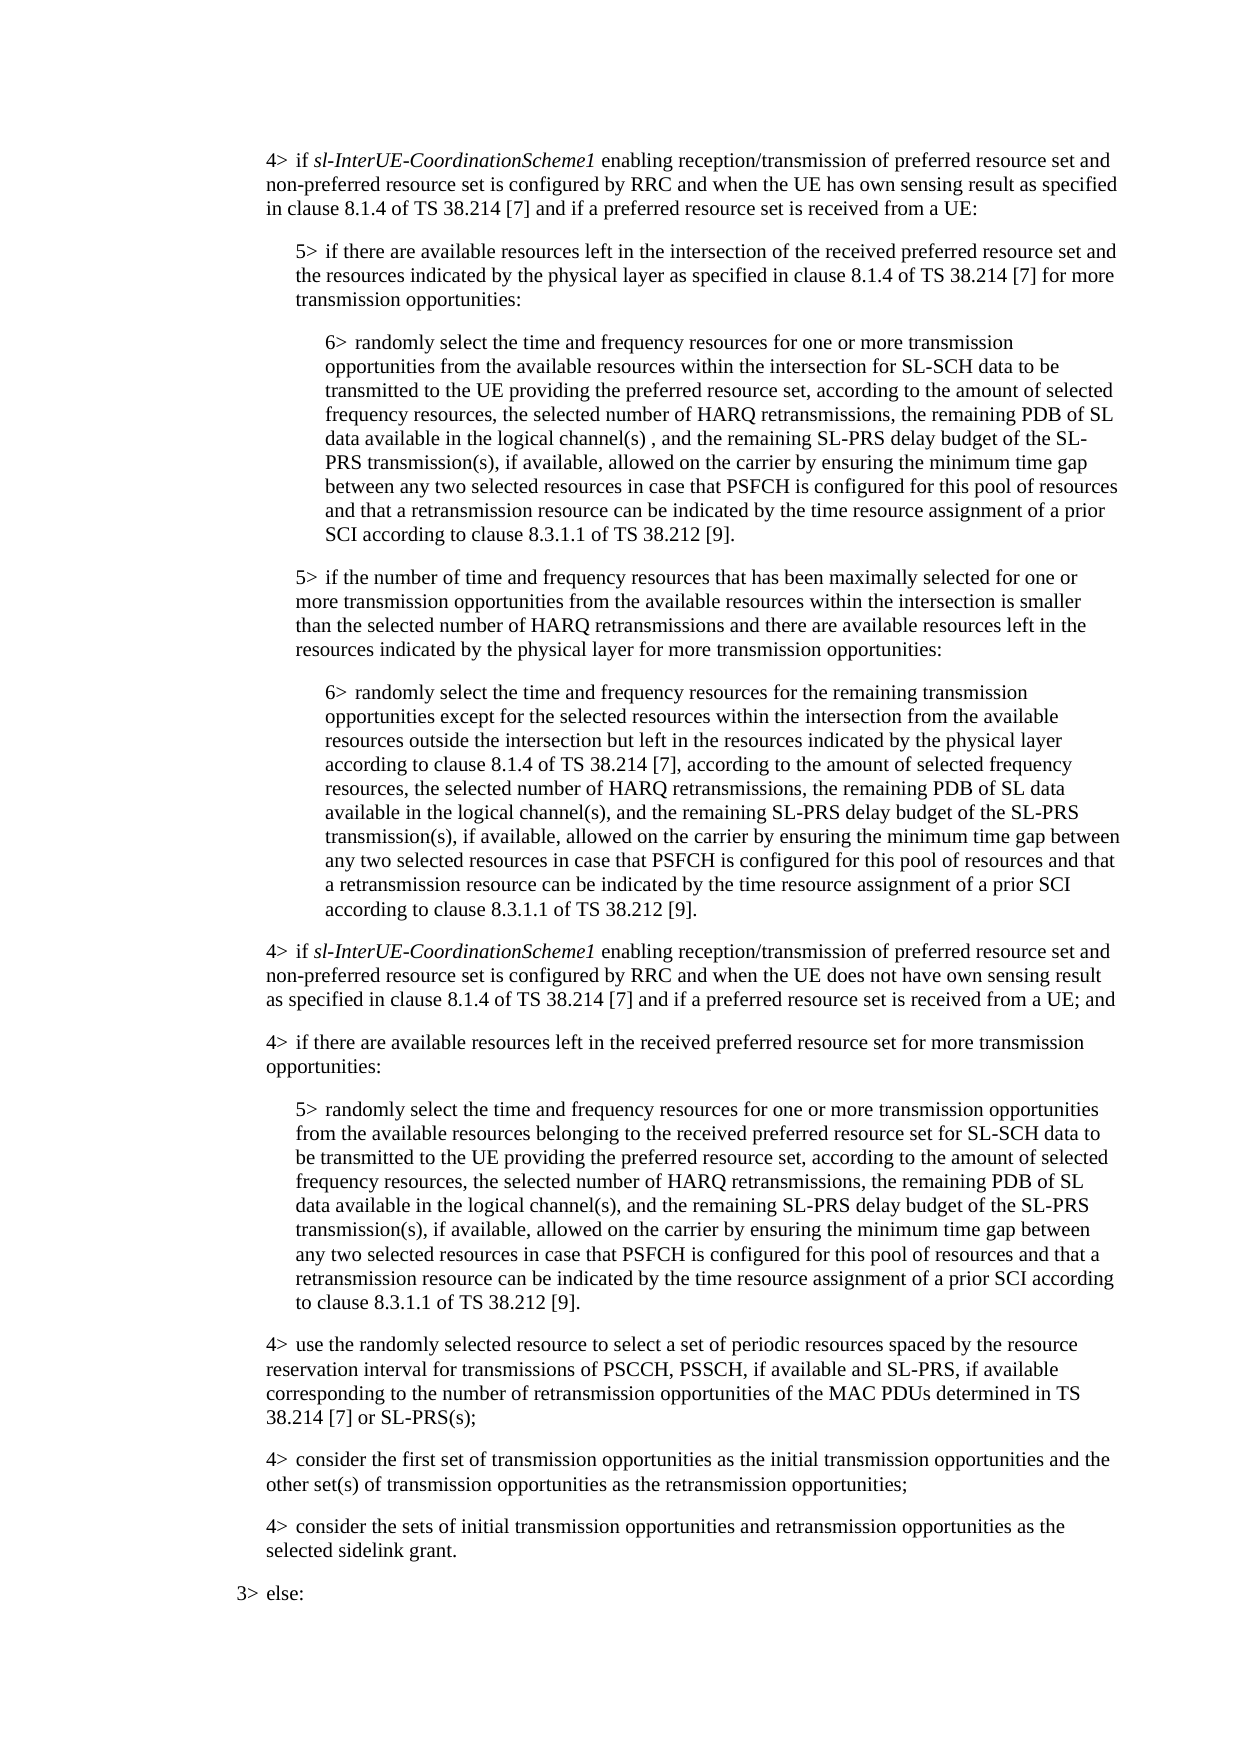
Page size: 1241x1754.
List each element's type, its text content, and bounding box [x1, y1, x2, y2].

text 6> randomly select the time and frequency resources for one or more transmission opportunities from the available resources within the intersection for SL-SCH data to be transmitted to the UE providing the preferred resource set, according to the amount of selected frequency resources, the selected number of HARQ retransmissions, the remaining PDB of SL data available in the logical channel(s) , and the remaining SL-PRS delay budget of the SL-PRS transmission(s), if available, allowed on the carrier by ensuring the minimum time gap between any two selected resources in case that PSFCH is configured for this pool of resources and that a retransmission resource can be indicated by the time resource assignment of a prior SCI according to clause 8.3.1.1 of TS 38.212 [9]. [325, 329, 1122, 546]
text 4> use the randomly selected resource to select a set of periodic resources spaced by the resource reservation interval for transmissions of PSCCH, PSSCH, if available and SL-PRS, if available corresponding to the number of retransmission opportunities of the MAC PDUs determined in TS 38.214 [7] or SL-PRS(s); [266, 1332, 1122, 1429]
text 4> consider the first set of transmission opportunities as the initial transmission opportunities and the other set(s) of transmission opportunities as the retransmission opportunities; [266, 1447, 1122, 1496]
text 4> if there are available resources left in the received preferred resource set for more transmission opportunities: [266, 1030, 1122, 1078]
text 5> randomly select the time and frequency resources for one or more transmission opportunities from the available resources belonging to the received preferred resource set for SL-SCH data to be transmitted to the UE providing the preferred resource set, according to the amount of selected frequency resources, the selected number of HARQ retransmissions, the remaining PDB of SL data available in the logical channel(s), and the remaining SL-PRS delay budget of the SL-PRS transmission(s), if available, allowed on the carrier by ensuring the minimum time gap between any two selected resources in case that PSFCH is configured for this pool of resources and that a retransmission resource can be indicated by the time resource assignment of a prior SCI according to clause 8.3.1.1 of TS 38.212 [9]. [295, 1097, 1122, 1314]
text 5> if the number of time and frequency resources that has been maximally selected for one or more transmission opportunities from the available resources within the intersection is smaller than the selected number of HARQ retransmissions and there are available resources left in the resources indicated by the physical layer for more transmission opportunities: [295, 565, 1122, 661]
text 4> consider the sets of initial transmission opportunities and retransmission opportunities as the selected sidelink grant. [266, 1514, 1122, 1562]
text 5> if there are available resources left in the intersection of the received preferred resource set and the resources indicated by the physical layer as specified in clause 8.1.4 of TS 38.214 [7] for more transmission opportunities: [295, 239, 1122, 311]
text 4> if sl-InterUE-CoordinationScheme1 enabling reception/transmission of preferred resource set and non-preferred resource set is configured by RRC and when the UE does not have own sensing result as specified in clause 8.1.4 of TS 38.214 [7] and if a preferred resource set is received from a UE; and [266, 939, 1122, 1011]
text 3> else: [236, 1581, 1122, 1605]
text 4> if sl-InterUE-CoordinationScheme1 enabling reception/transmission of preferred resource set and non-preferred resource set is configured by RRC and when the UE has own sensing result as specified in clause 8.1.4 of TS 38.214 [7] and if a preferred resource set is received from a UE: [266, 148, 1122, 220]
text 6> randomly select the time and frequency resources for the remaining transmission opportunities except for the selected resources within the intersection from the available resources outside the intersection but left in the resources indicated by the physical layer according to clause 8.1.4 of TS 38.214 [7], according to the amount of selected frequency resources, the selected number of HARQ retransmissions, the remaining PDB of SL data available in the logical channel(s), and the remaining SL-PRS delay budget of the SL-PRS transmission(s), if available, allowed on the carrier by ensuring the minimum time gap between any two selected resources in case that PSFCH is configured for this pool of resources and that a retransmission resource can be indicated by the time resource assignment of a prior SCI according to clause 8.3.1.1 of TS 38.212 [9]. [325, 680, 1122, 921]
